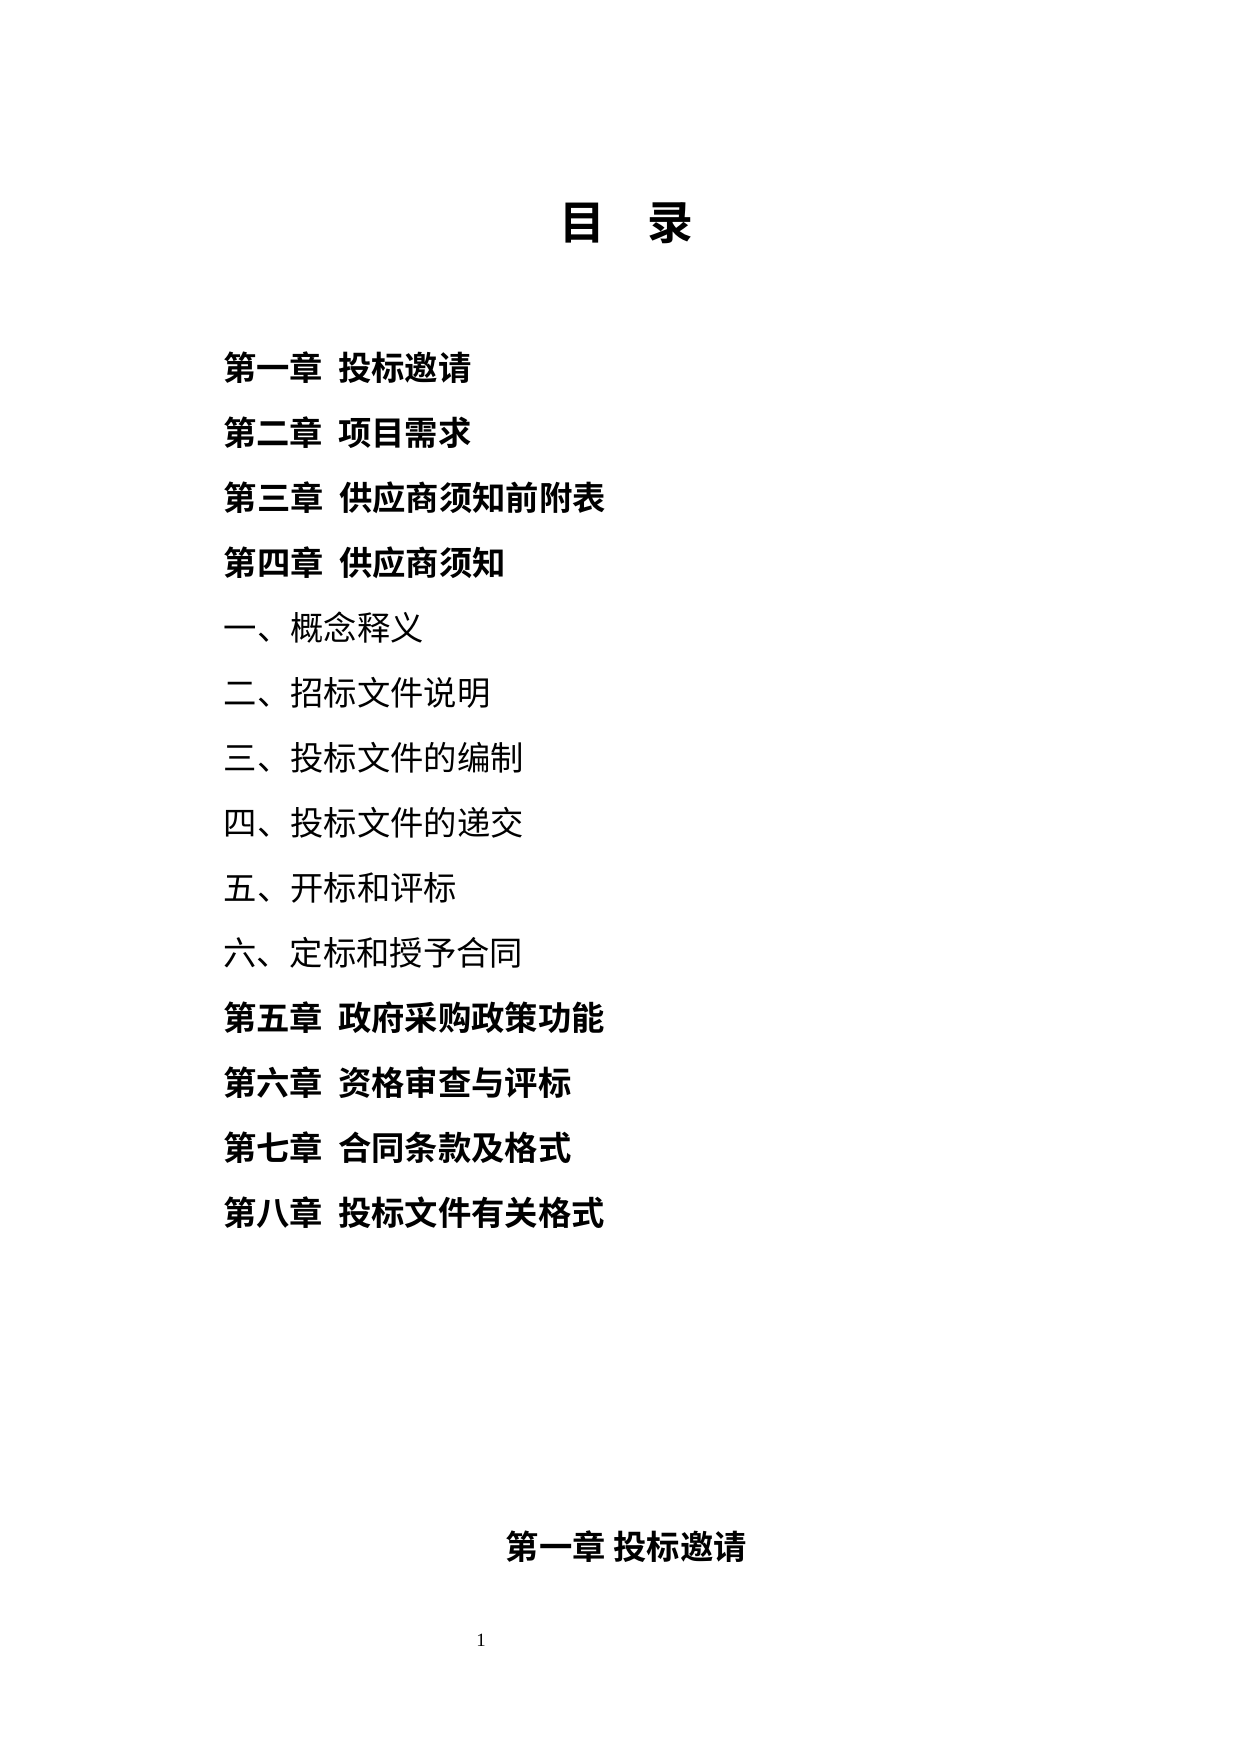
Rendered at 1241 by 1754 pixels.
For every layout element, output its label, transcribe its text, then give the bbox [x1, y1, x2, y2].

text 第一章 投标邀请 [165, 333, 1087, 398]
text 三、投标文件的编制 [165, 723, 1087, 788]
text 第三章 供应商须知前附表 [165, 463, 1087, 528]
text 第八章 投标文件有关格式 [165, 1178, 1087, 1243]
text 二、招标文件说明 [165, 658, 1087, 723]
text 第二章 项目需求 [165, 398, 1087, 463]
text 一、概念释义 [165, 593, 1087, 658]
text 目 录 [165, 171, 1087, 268]
text 六、定标和授予合同 [165, 918, 1087, 983]
text 五、开标和评标 [165, 853, 1087, 918]
text 四、投标文件的递交 [165, 788, 1087, 853]
text 第六章 资格审查与评标 [165, 1048, 1087, 1113]
text 第七章 合同条款及格式 [165, 1113, 1087, 1178]
text 第五章 政府采购政策功能 [165, 983, 1087, 1048]
text 第四章 供应商须知 [165, 528, 1087, 593]
list 投标邀请 [165, 1512, 1087, 1577]
